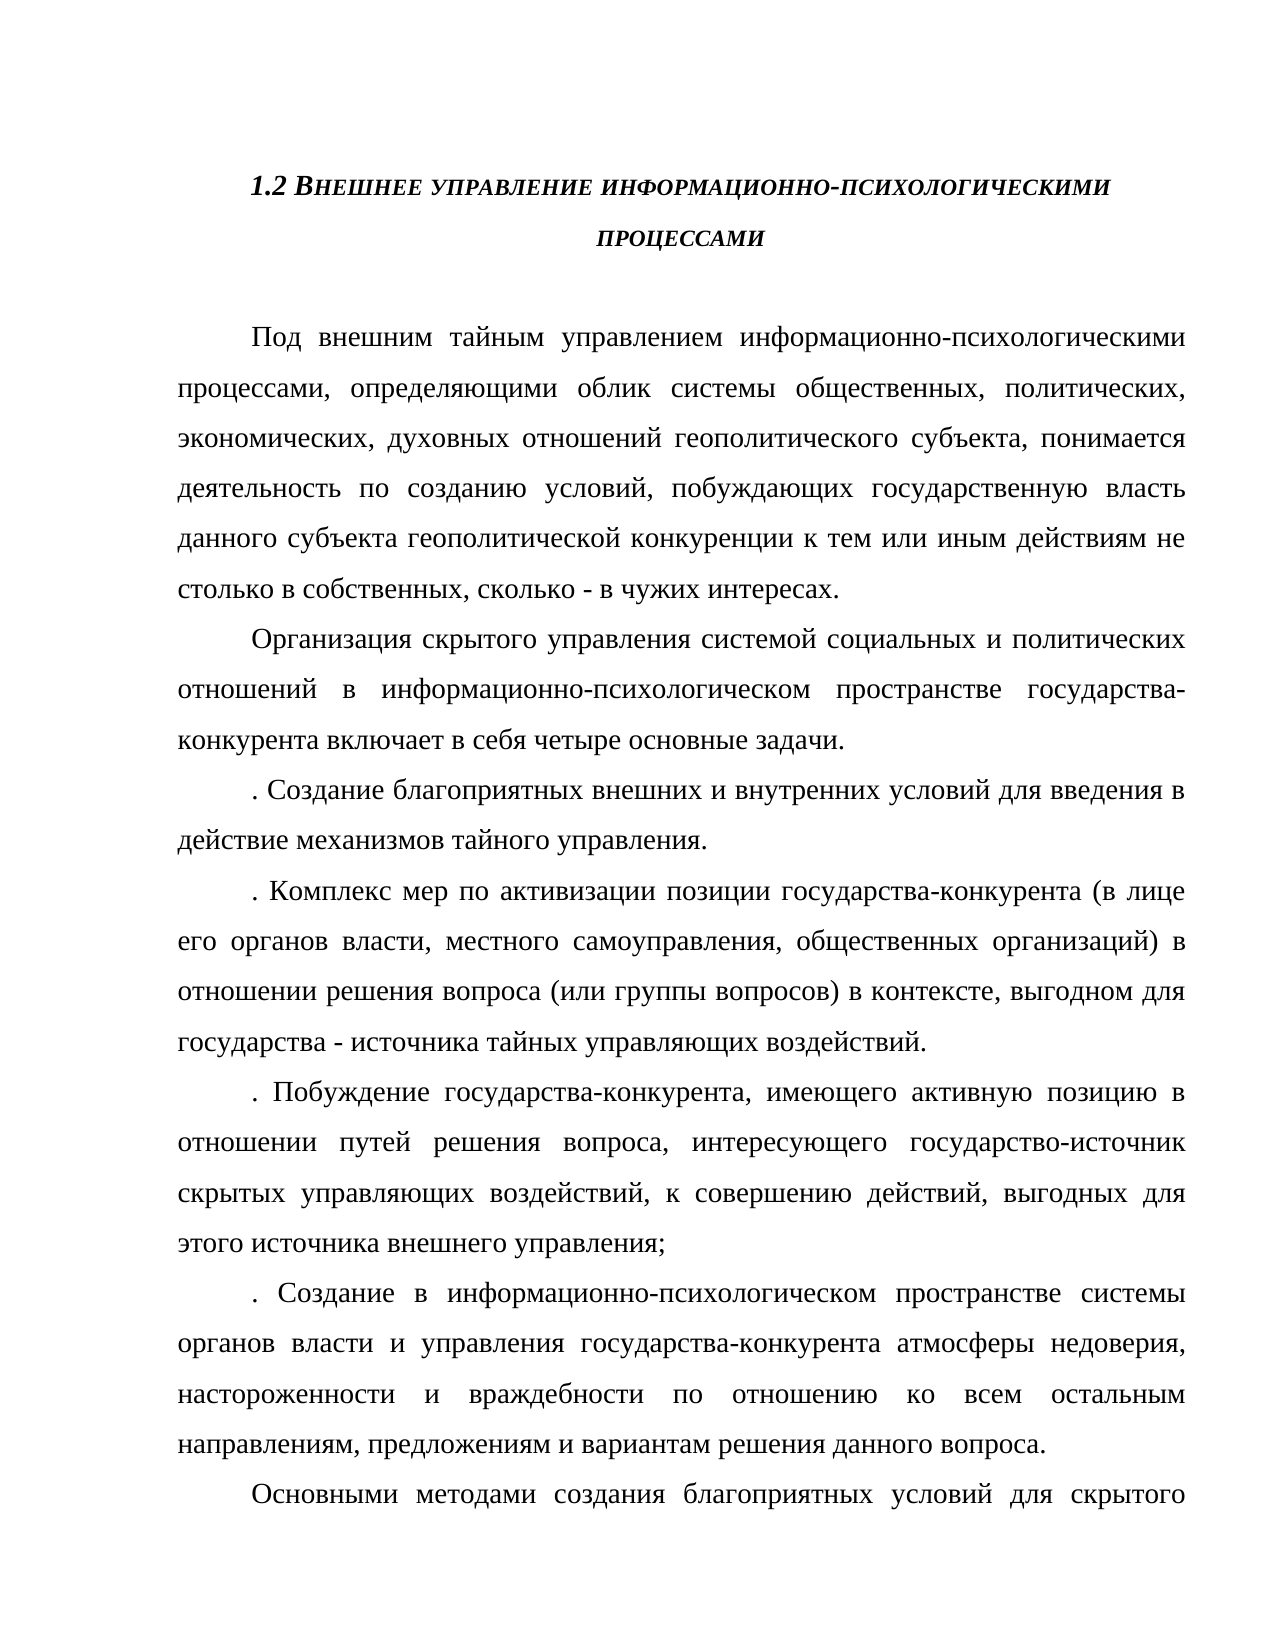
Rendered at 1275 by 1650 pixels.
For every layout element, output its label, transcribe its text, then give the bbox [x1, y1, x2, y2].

text Организация скрытого управления системой социальных и политических отношений в информационно-психологическом пространстве государства-конкурента включает в себя четыре основные задачи. [177, 621, 1186, 755]
text . Комплекс мер по активизации позиции государства-конкурента (в лице его органов власти, местного самоуправления, общественных организаций) в отношении решения вопроса (или группы вопросов) в контексте, выгодном для государства - источника тайных управляющих воздействий. [177, 873, 1186, 1057]
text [177, 1477, 1186, 1510]
text . Создание в информационно-психологическом пространстве системы органов власти и управления государства-конкурента атмосферы недоверия, настороженности и враждебности по отношению ко всем остальным направлениям, предложениям и вариантам решения данного вопроса. [177, 1275, 1186, 1460]
subtitle 1.2 Внешнее управление информационно-психологическими процессами [177, 168, 1186, 252]
text . Побуждение государства-конкурента, имеющего активную позицию в отношении путей решения вопроса, интересующего государство-источник скрытых управляющих воздействий, к совершению действий, выгодных для этого источника внешнего управления; [177, 1074, 1186, 1258]
text Под внешним тайным управлением информационно-психологическими процессами, определяющими облик системы общественных, политических, экономических, духовных отношений геополитического субъекта, понимается деятельность по созданию условий, побуждающих государственную власть данного субъекта геополитической конкуренции к тем или иным действиям не столько в собственных, сколько - в чужих интересах. [177, 319, 1186, 604]
text . Создание благоприятных внешних и внутренних условий для введения в действие механизмов тайного управления. [177, 772, 1186, 856]
